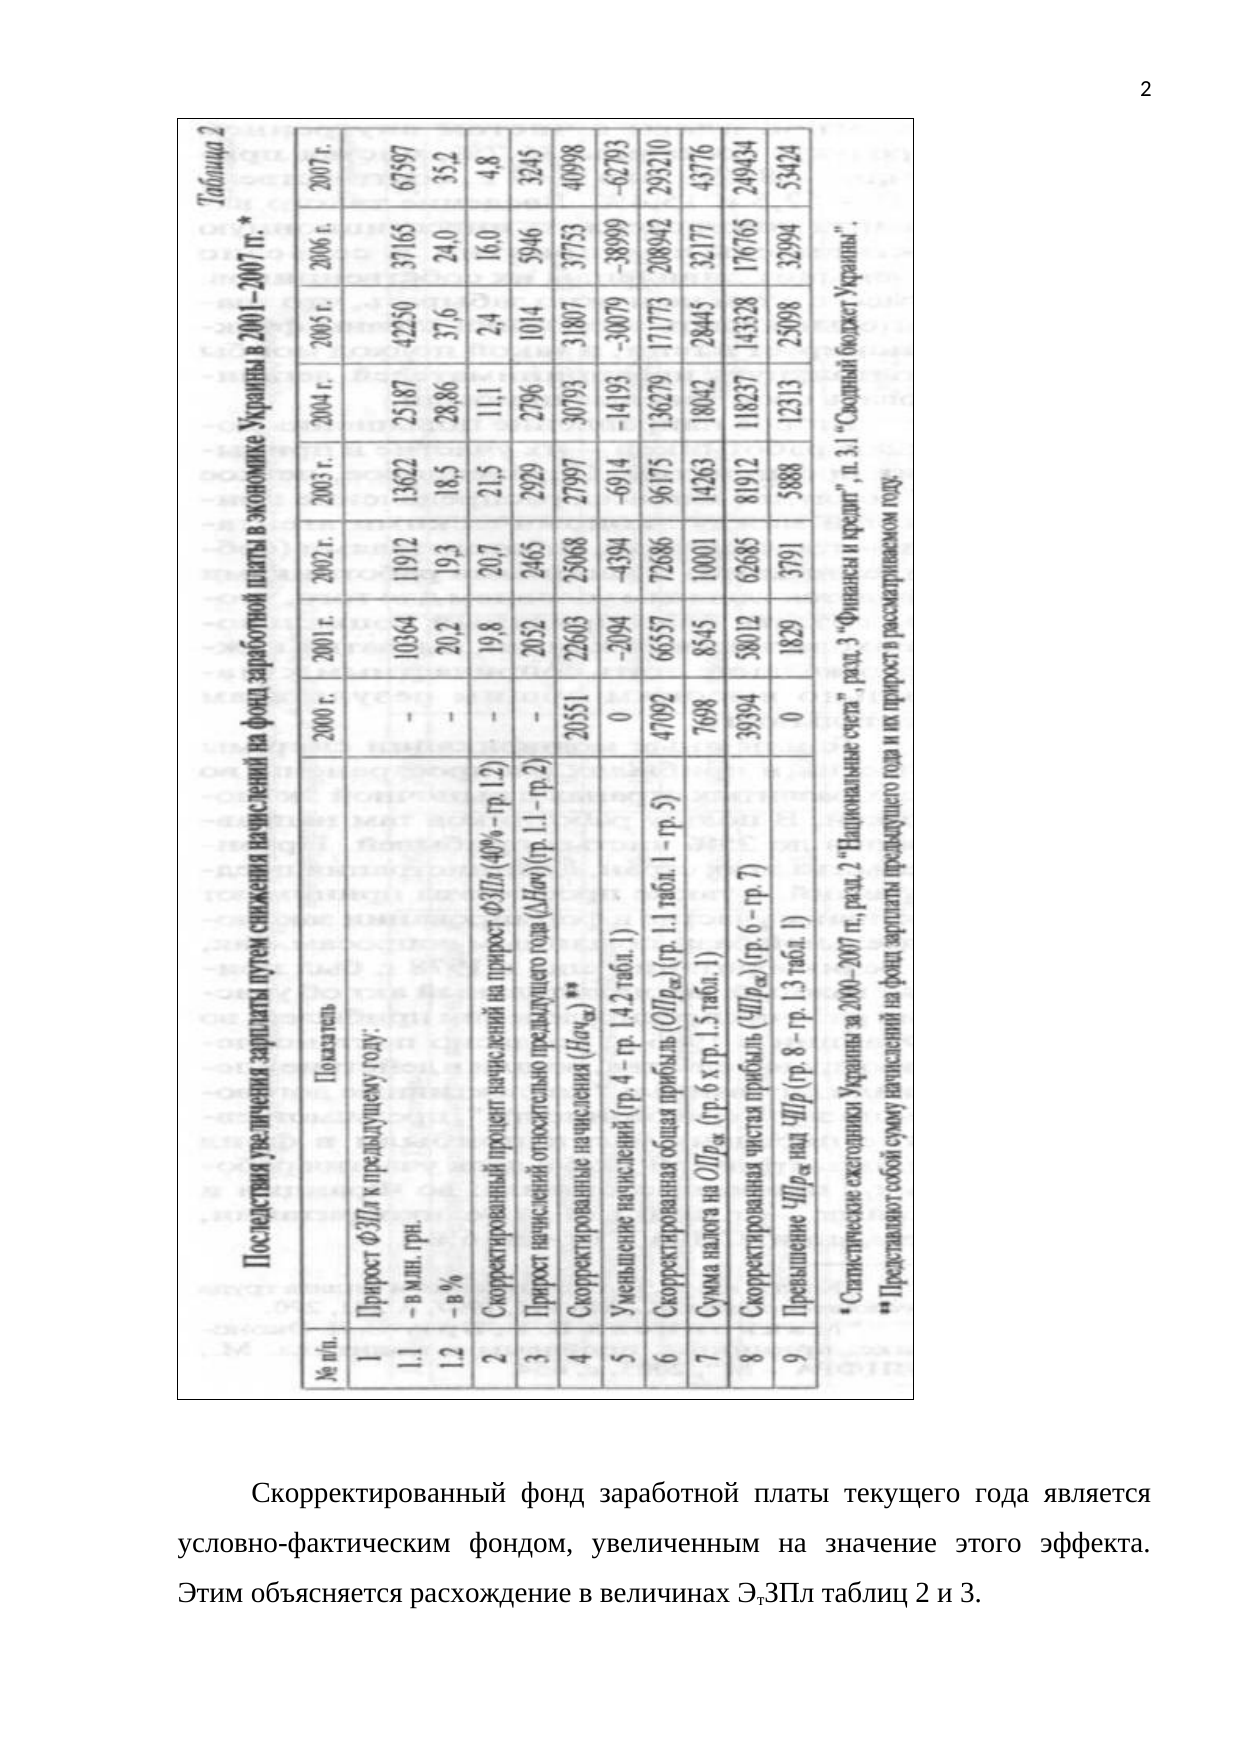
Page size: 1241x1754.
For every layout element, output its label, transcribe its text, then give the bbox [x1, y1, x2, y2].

text Скорректированный фонд заработной платы текущего года является условно-фактическим фондом, увеличенным на значение этого эффекта. Этим объясняется расхождение в величинах ЭтЗПл таблиц 2 и 3. [177, 1475, 1152, 1609]
picture [178, 119, 913, 1399]
